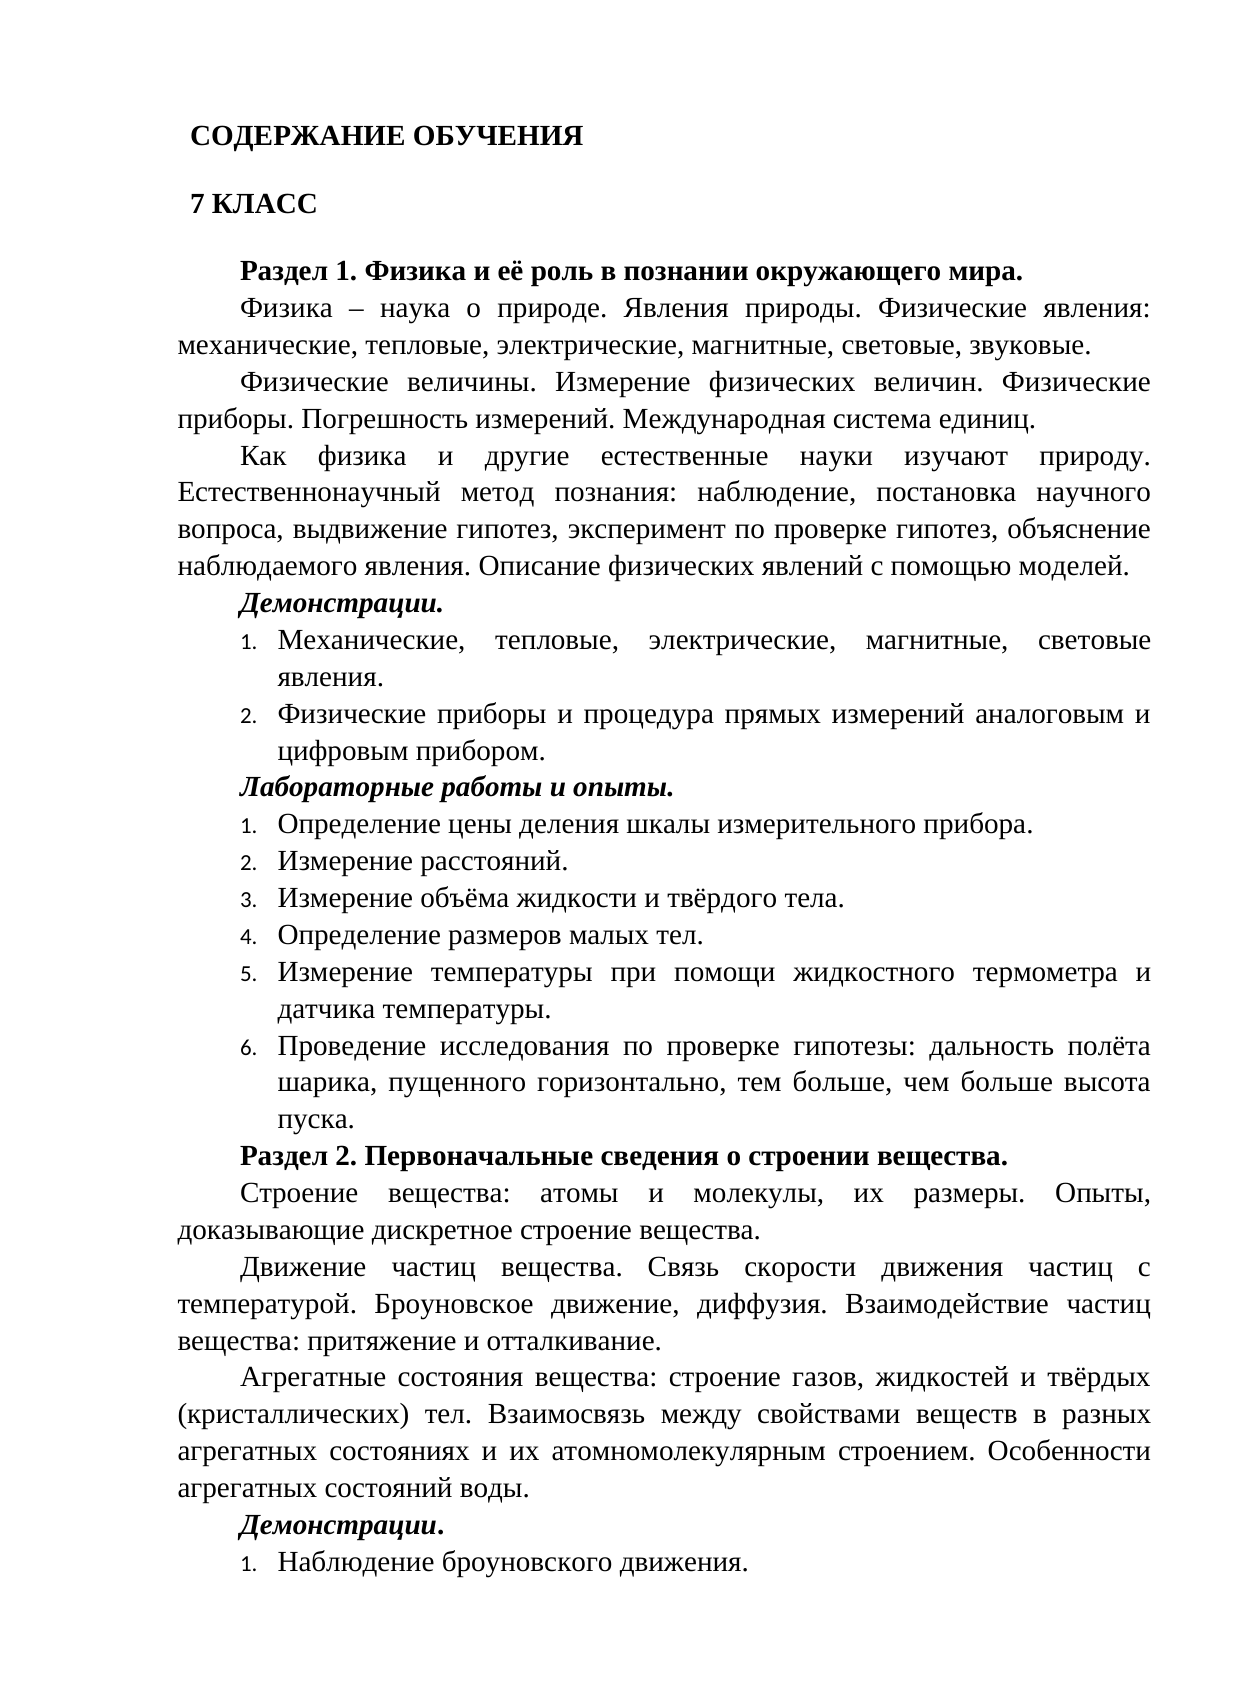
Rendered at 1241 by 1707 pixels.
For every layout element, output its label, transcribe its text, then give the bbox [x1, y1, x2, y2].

list Измерение объёма жидкости и твёрдого тела. [240, 880, 1152, 914]
list Измерение расстояний. [240, 843, 1152, 877]
text Физические величины. Измерение физических величин. Физические приборы. Погрешность измерений. Международная система единиц. [177, 364, 1152, 434]
text Физика – наука о природе. Явления природы. Физические явления: механические, тепловые, электрические, магнитные, световые, звуковые. [177, 290, 1152, 361]
list Наблюдение броуновского движения. [240, 1544, 1152, 1577]
text Агрегатные состояния вещества: строение газов, жидкостей и твёрдых (кристаллических) тел. Взаимосвязь между свойствами веществ в разных агрегатных состояниях и их атомномолекулярным строением. Особенности агрегатных состояний воды. [177, 1359, 1152, 1504]
text Демонстрации. [177, 585, 1152, 619]
text СОДЕРЖАНИЕ ОБУЧЕНИЯ [190, 118, 1152, 152]
text Демонстрации. [177, 1507, 1152, 1541]
list Механические, тепловые, электрические, магнитные, световые явления. [240, 622, 1152, 692]
text Движение частиц вещества. Связь скорости движения частиц с температурой. Броуновское движение, диффузия. Взаимодействие частиц вещества: притяжение и отталкивание. [177, 1249, 1152, 1356]
text Лабораторные работы и опыты. [177, 769, 1152, 803]
text 7 КЛАСС [190, 186, 1152, 219]
text Строение вещества: атомы и молекулы, их размеры. Опыты, доказывающие дискретное строение вещества. [177, 1175, 1152, 1246]
list Проведение исследования по проверке гипотезы: дальность полёта шарика, пущенного горизонтально, тем больше, чем больше высота пуска. [240, 1028, 1152, 1135]
text Раздел 2. Первоначальные сведения о строении вещества. [177, 1138, 1152, 1172]
list Определение размеров малых тел. [240, 917, 1152, 951]
text Как физика и другие естественные науки изучают природу. Естественнонаучный метод познания: наблюдение, постановка научного вопроса, выдвижение гипотез, эксперимент по проверке гипотез, объяснение наблюдаемого явления. Описание физических явлений с помощью моделей. [177, 438, 1152, 582]
list Физические приборы и процедура прямых измерений аналоговым и цифровым прибором. [240, 696, 1152, 766]
text Раздел 1. Физика и её роль в познании окружающего мира. [177, 253, 1152, 287]
list Измерение температуры при помощи жидкостного термометра и датчика температуры. [240, 954, 1152, 1024]
list Определение цены деления шкалы измерительного прибора. [240, 806, 1152, 840]
